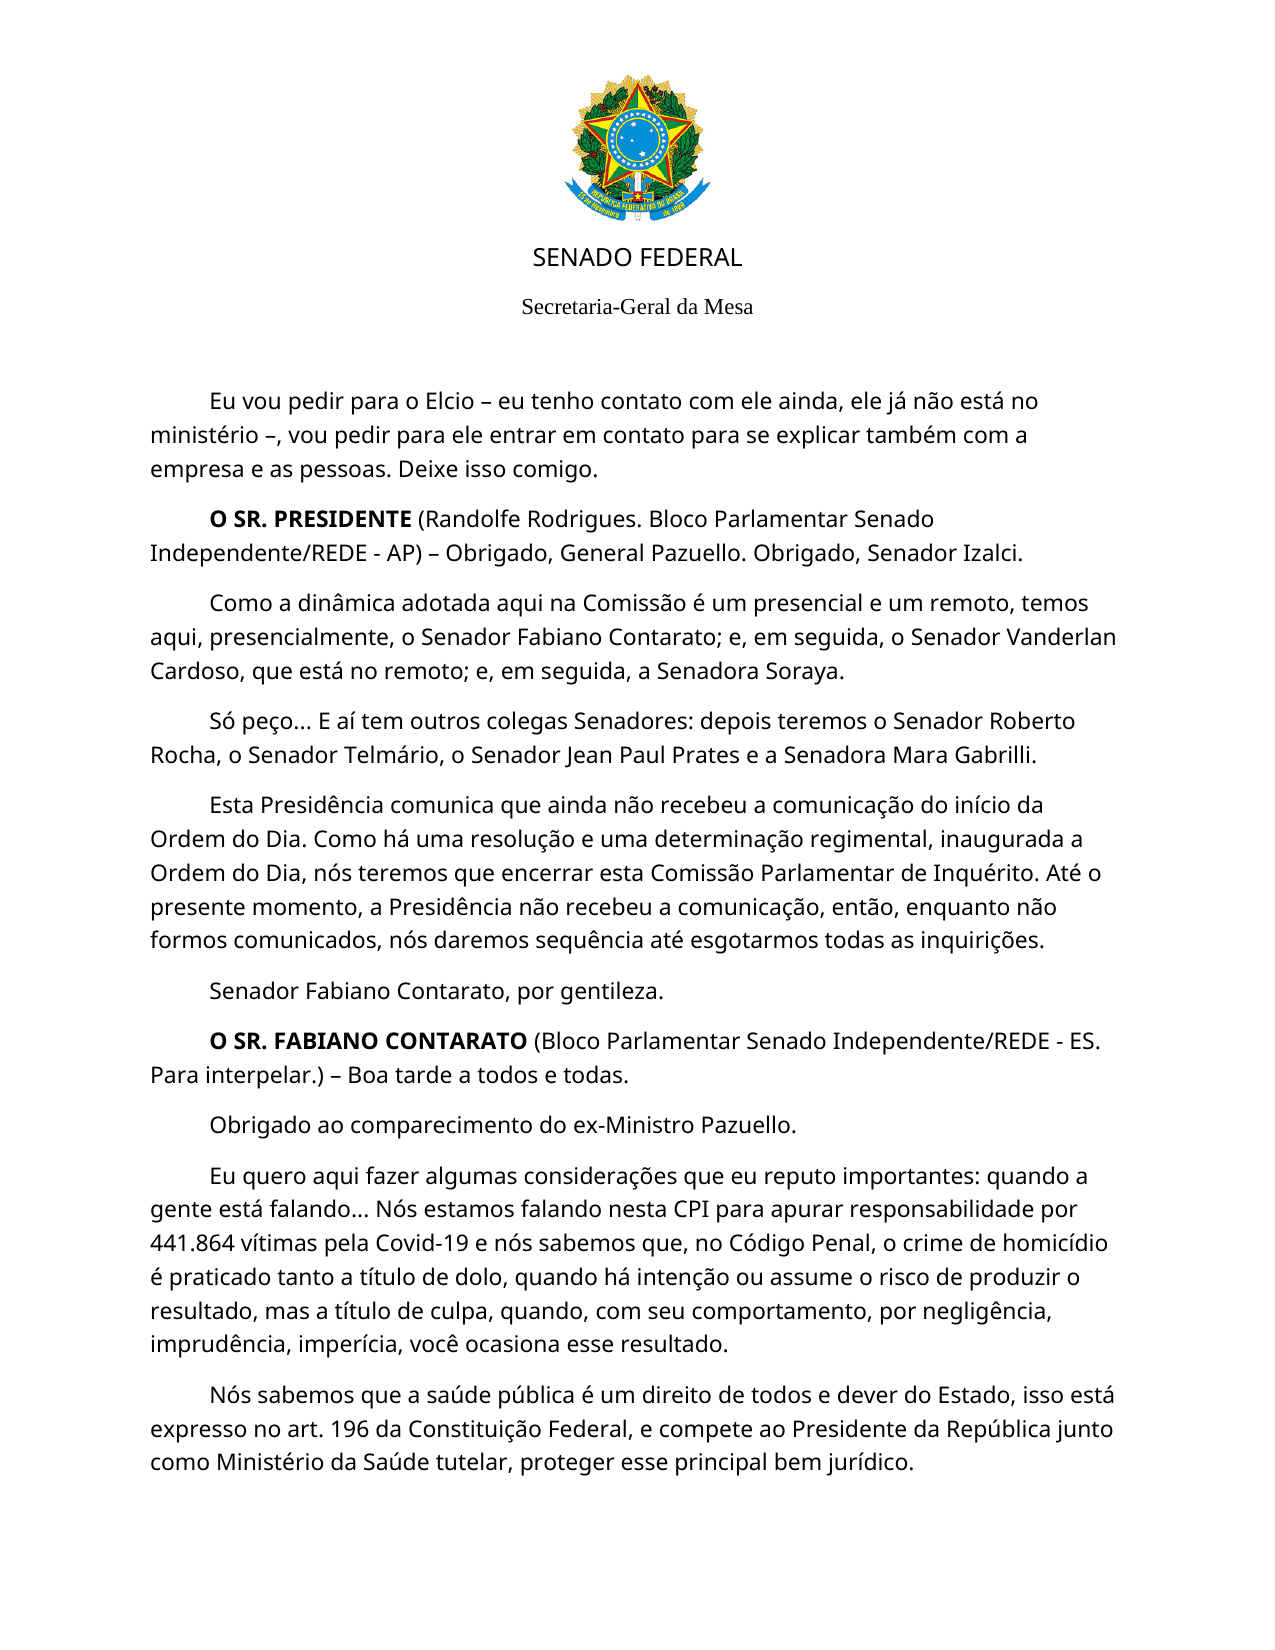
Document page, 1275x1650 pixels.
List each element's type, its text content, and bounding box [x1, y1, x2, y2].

text Obrigado ao comparecimento do ex-Ministro Pazuello. [150, 1109, 1125, 1140]
text Eu quero aqui fazer algumas considerações que eu reputo importantes: quando a gente está falando... Nós estamos falando nesta CPI para apurar responsabilidade por 441.864 vítimas pela Covid-19 e nós sabemos que, no Código Penal, o crime de homicídio é praticado tanto a título de dolo, quando há intenção ou assume o risco de produzir o resultado, mas a título de culpa, quando, com seu comportamento, por negligência, imprudência, imperícia, você ocasiona esse resultado. [150, 1159, 1125, 1359]
text Nós sabemos que a saúde pública é um direito de todos e dever do Estado, isso está expresso no art. 196 da Constituição Federal, e compete ao Presidente da República junto como Ministério da Saúde tutelar, proteger esse principal bem jurídico. [150, 1379, 1125, 1477]
text Como a dinâmica adotada aqui na Comissão é um presencial e um remoto, temos aqui, presencialmente, o Senador Fabiano Contarato; e, em seguida, o Senador Vanderlan Cardoso, que está no remoto; e, em seguida, a Senadora Soraya. [150, 587, 1125, 686]
text Senador Fabiano Contarato, por gentileza. [150, 974, 1125, 1006]
text Só peço... E aí tem outros colegas Senadores: depois teremos o Senador Roberto Rocha, o Senador Telmário, o Senador Jean Paul Prates e a Senadora Mara Gabrilli. [150, 705, 1125, 770]
text O SR. FABIANO CONTARATO (Bloco Parlamentar Senado Independente/REDE - ES. Para interpelar.) – Boa tarde a todos e todas. [150, 1025, 1125, 1090]
text Esta Presidência comunica que ainda não recebeu a comunicação do início da Ordem do Dia. Como há uma resolução e uma determinação regimental, inaugurada a Ordem do Dia, nós teremos que encerrar esta Comissão Parlamentar de Inquérito. Até o presente momento, a Presidência não recebeu a comunicação, então, enquanto não formos comunicados, nós daremos sequência até esgotarmos todas as inquirições. [150, 789, 1125, 955]
picture [564, 75, 711, 221]
text O SR. PRESIDENTE (Randolfe Rodrigues. Bloco Parlamentar Senado Independente/REDE - AP) – Obrigado, General Pazuello. Obrigado, Senador Izalci. [150, 503, 1125, 568]
text Eu vou pedir para o Elcio – eu tenho contato com ele ainda, ele já não está no ministério –, vou pedir para ele entrar em contato para se explicar também com a empresa e as pessoas. Deixe isso comigo. [150, 385, 1125, 484]
